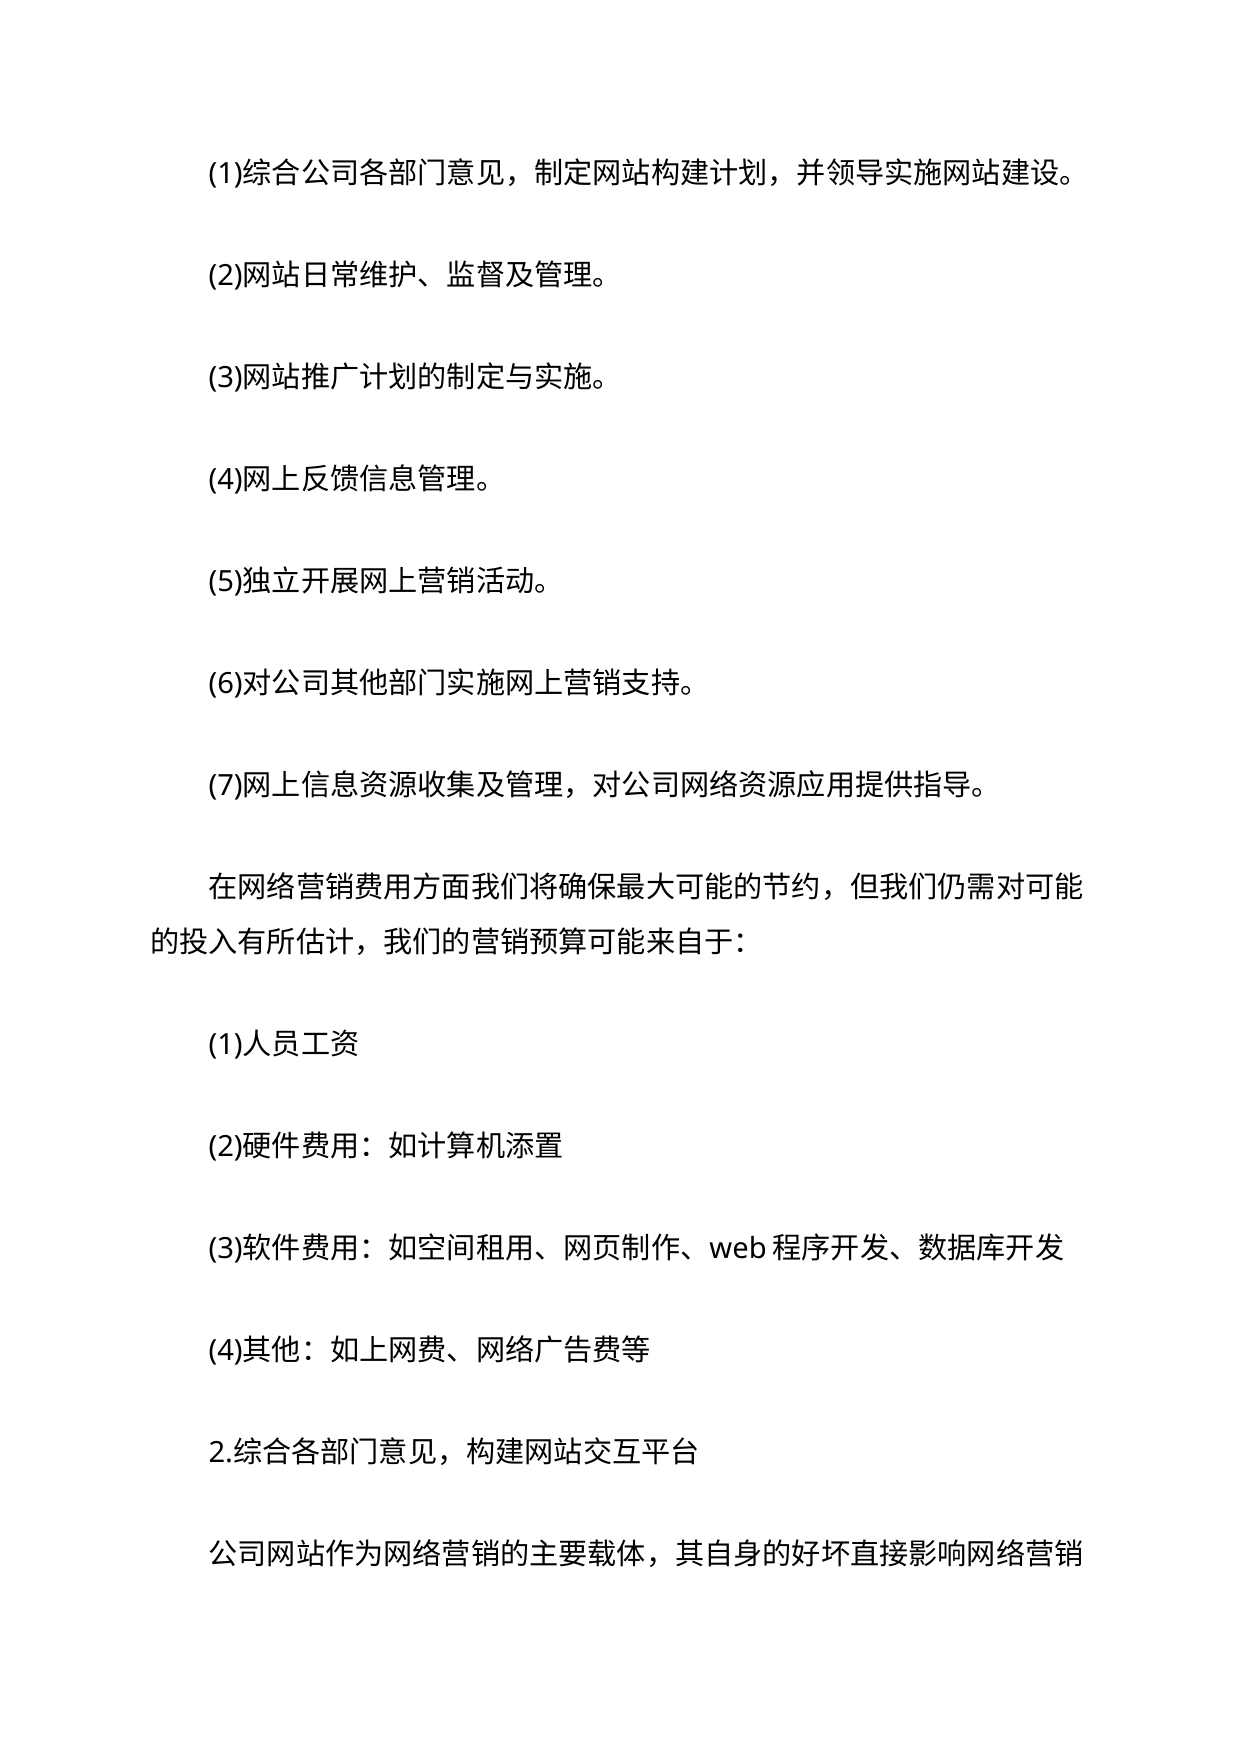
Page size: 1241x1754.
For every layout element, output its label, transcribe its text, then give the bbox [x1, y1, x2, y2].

text 2.综合各部门意见，构建网站交互平台 [150, 1428, 1090, 1471]
text (3)网站推广计划的制定与实施。 [150, 354, 1090, 396]
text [150, 1530, 1090, 1573]
text (4)其他：如上网费、网络广告费等 [150, 1326, 1090, 1369]
text (4)网上反馈信息管理。 [150, 456, 1090, 498]
text (2)硬件费用：如计算机添置 [150, 1122, 1090, 1165]
text (1)人员工资 [150, 1021, 1090, 1063]
text (3)软件费用：如空间租用、网页制作、web程序开发、数据库开发 [150, 1224, 1090, 1267]
text 在网络营销费用方面我们将确保最大可能的节约，但我们仍需对可能的投入有所估计，我们的营销预算可能来自于： [150, 864, 1090, 961]
text (5)独立开展网上营销活动。 [150, 558, 1090, 600]
text (6)对公司其他部门实施网上营销支持。 [150, 660, 1090, 702]
text (1)综合公司各部门意见，制定网站构建计划，并领导实施网站建设。 [150, 150, 1090, 192]
text (2)网站日常维护、监督及管理。 [150, 252, 1090, 294]
text (7)网上信息资源收集及管理，对公司网络资源应用提供指导。 [150, 762, 1090, 804]
